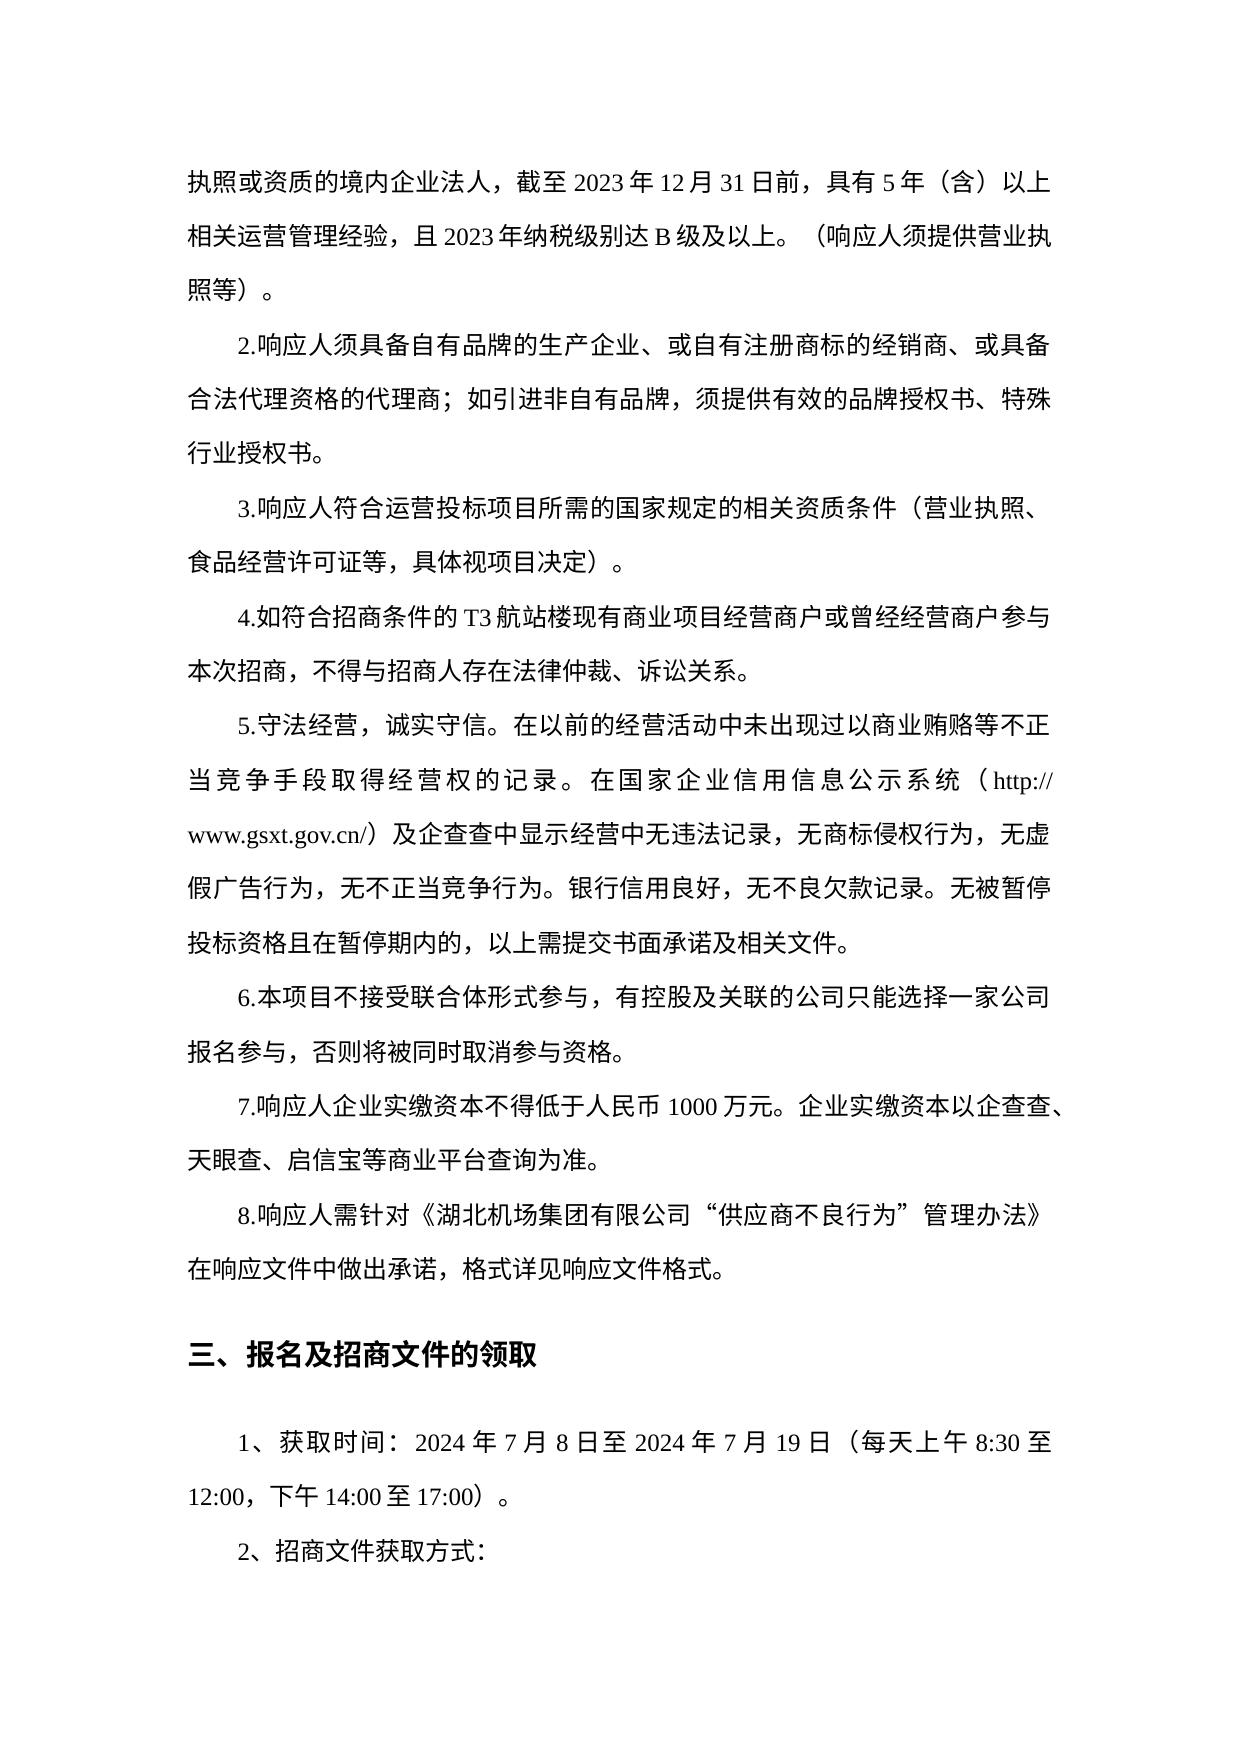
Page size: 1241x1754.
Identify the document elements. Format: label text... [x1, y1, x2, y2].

text 8.响应人需针对《湖北机场集团有限公司“供应商不良行为”管理办法》在响应文件中做出承诺，格式详见响应文件格式。 [187, 1195, 1053, 1286]
text 2、招商文件获取方式： [187, 1531, 1053, 1567]
text 7.响应人企业实缴资本不得低于人民币1000万元。企业实缴资本以企查查、天眼查、启信宝等商业平台查询为准。 [187, 1086, 1053, 1177]
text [187, 162, 1053, 307]
text 4.如符合招商条件的T3航站楼现有商业项目经营商户或曾经经营商户参与本次招商，不得与招商人存在法律仲裁、诉讼关系。 [187, 597, 1053, 688]
text 2.响应人须具备自有品牌的生产企业、或自有注册商标的经销商、或具备合法代理资格的代理商；如引进非自有品牌，须提供有效的品牌授权书、特殊行业授权书。 [187, 325, 1053, 470]
text 1、获取时间：2024年7月8日至2024年7月19日（每天上午8:30至12:00，下午14:00至17:00）。 [187, 1422, 1053, 1513]
text 6.本项目不接受联合体形式参与，有控股及关联的公司只能选择一家公司报名参与，否则将被同时取消参与资格。 [187, 978, 1053, 1068]
text 3.响应人符合运营投标项目所需的国家规定的相关资质条件（营业执照、食品经营许可证等，具体视项目决定）。 [187, 488, 1053, 579]
text 5.守法经营，诚实守信。在以前的经营活动中未出现过以商业贿赂等不正当竞争手段取得经营权的记录。在国家企业信用信息公示系统（http://www.gsxt.gov.cn/）及企查查中显示经营中无违法记录，无商标侵权行为，无虚假广告行为，无不正当竞争行为。银行信用良好，无不良欠款记录。无被暂停投标资格且在暂停期内的，以上需提交书面承诺及相关文件。 [187, 706, 1053, 959]
subtitle 报名及招商文件的领取 [187, 1320, 1053, 1385]
